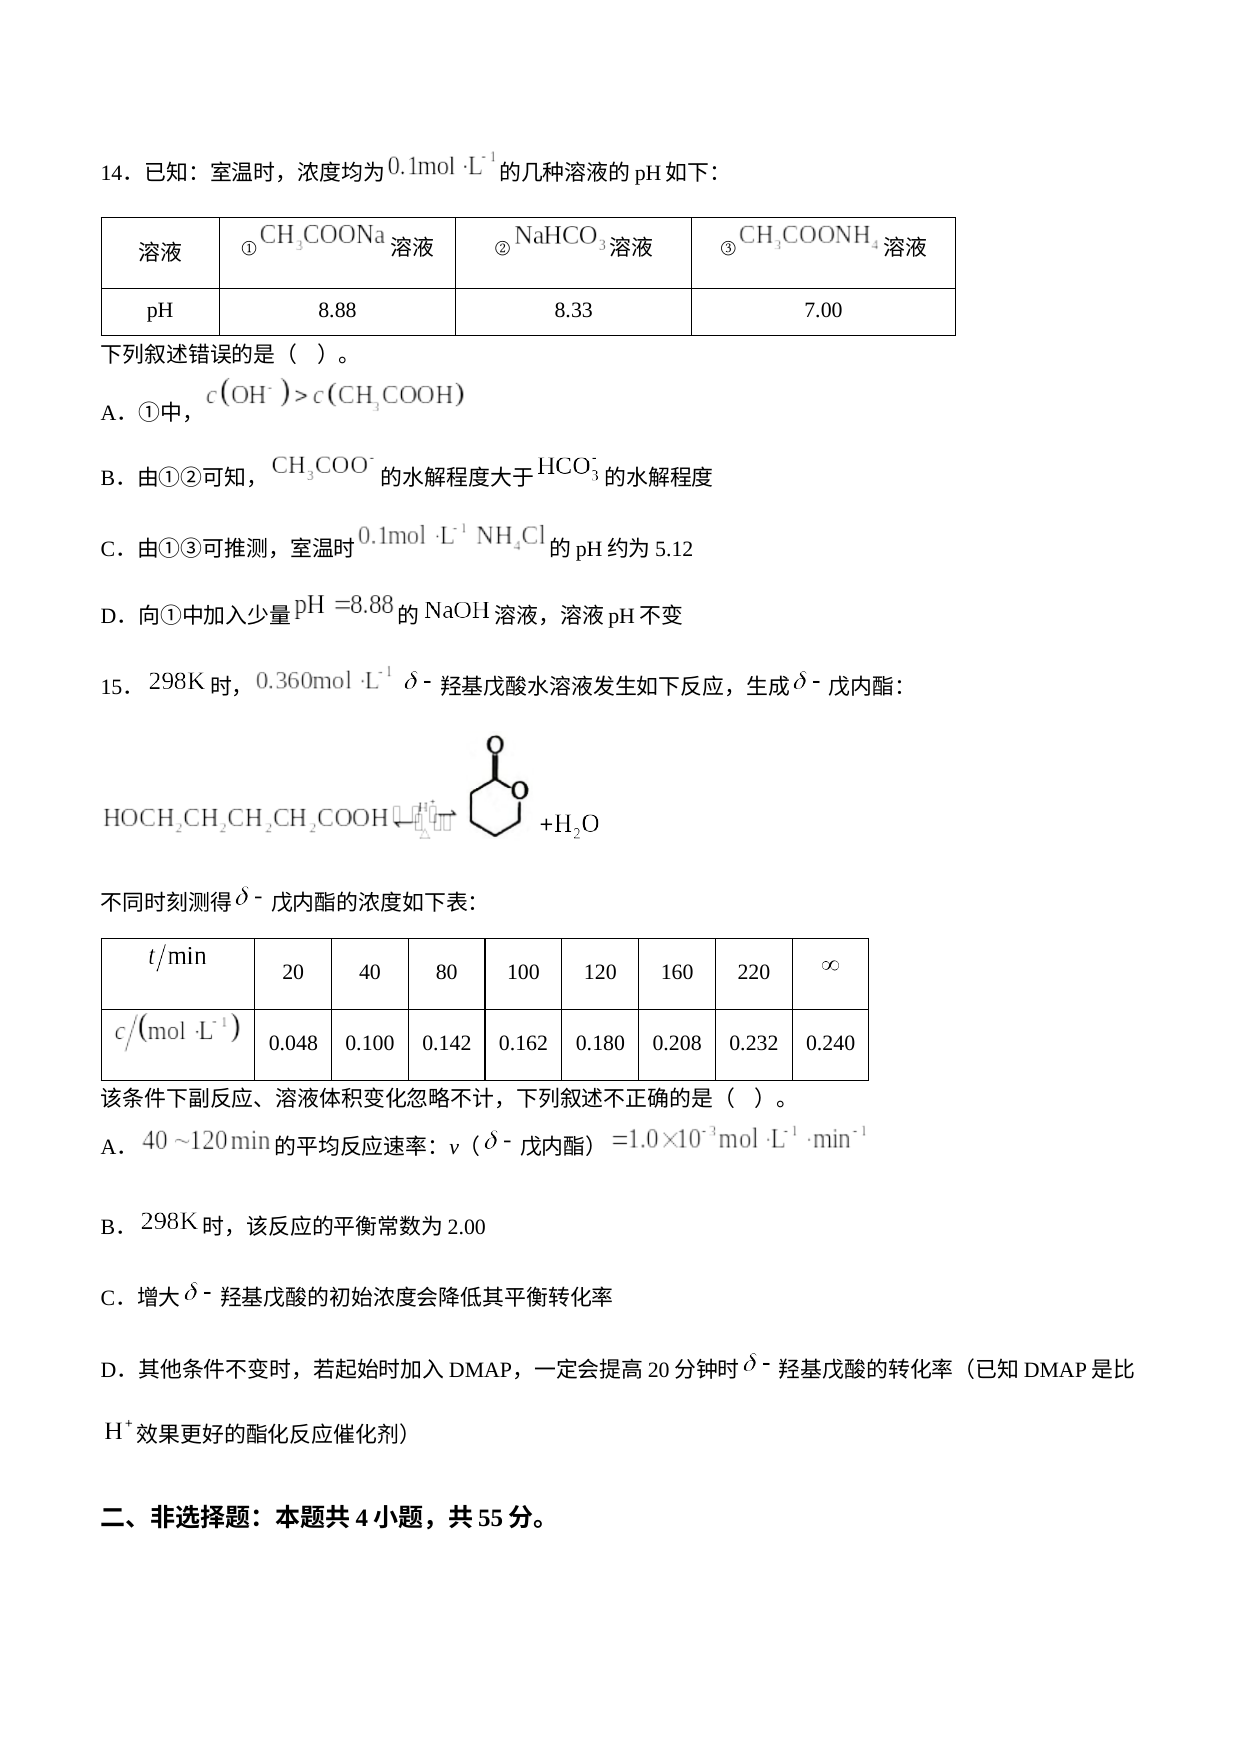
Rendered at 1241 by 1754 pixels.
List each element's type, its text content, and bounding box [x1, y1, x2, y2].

table_cell 0.240 [793, 1010, 868, 1080]
text D．其他条件不变时，若起始时加入DMAP，一定会提高20分钟时羟基戊酸的转化率（已知DMAP是比效果更好的酯化反应催化剂） [100, 1333, 1140, 1476]
text 15．时， 羟基戊酸水溶液发生如下反应，生成戊内酯： [100, 660, 1140, 725]
text A．①中， [100, 375, 1140, 440]
text A．的平均反应速率：v（戊内酯） [100, 1120, 1140, 1185]
text C．由①③可推测，室温时的pH约为5.12 [100, 518, 1140, 583]
table_header ②溶液 [456, 218, 691, 288]
table_header 120 [562, 939, 638, 1009]
text B．时，该反应的平衡常数为2.00 [100, 1191, 1140, 1256]
table_cell 7.00 [692, 289, 955, 335]
text 14．已知：室温时，浓度均为的几种溶液的pH如下： [100, 146, 1140, 211]
table_header [102, 939, 254, 1009]
table_cell 0.142 [409, 1010, 484, 1080]
text C．增大羟基戊酸的初始浓度会降低其平衡转化率 [100, 1262, 1140, 1327]
text B．由①②可知，的水解程度大于的水解程度 [100, 446, 1140, 511]
text 该条件下副反应、溶液体积变化忽略不计，下列叙述不正确的是（ ）。 [100, 1081, 1140, 1113]
table_header 40 [332, 939, 408, 1009]
text 不同时刻测得戊内酯的浓度如下表： [100, 867, 1140, 932]
table_cell [102, 1010, 254, 1080]
text 下列叙述错误的是（ ）。 [100, 336, 1140, 369]
table_header 20 [255, 939, 331, 1009]
table_header 80 [409, 939, 484, 1009]
table_cell 0.048 [255, 1010, 331, 1080]
table_cell 0.232 [716, 1010, 792, 1080]
table_cell 0.180 [562, 1010, 638, 1080]
table_header ①溶液 [220, 218, 455, 288]
table_header 100 [486, 939, 561, 1009]
text D．向①中加入少量的溶液，溶液pH不变 [100, 589, 1140, 654]
picture [466, 731, 534, 843]
table_header [793, 939, 868, 1009]
table_cell pH [102, 289, 219, 335]
table_header ③溶液 [692, 218, 955, 288]
text 二、非选择题：本题共4小题，共55分。 [100, 1483, 1140, 1548]
table_cell 0.208 [639, 1010, 715, 1080]
table_cell 8.88 [220, 289, 455, 335]
table_header 160 [639, 939, 715, 1009]
table_header 220 [716, 939, 792, 1009]
table_cell 8.33 [456, 289, 691, 335]
table_header 溶液 [102, 218, 219, 288]
table_cell 0.162 [486, 1010, 561, 1080]
table_cell 0.100 [332, 1010, 408, 1080]
